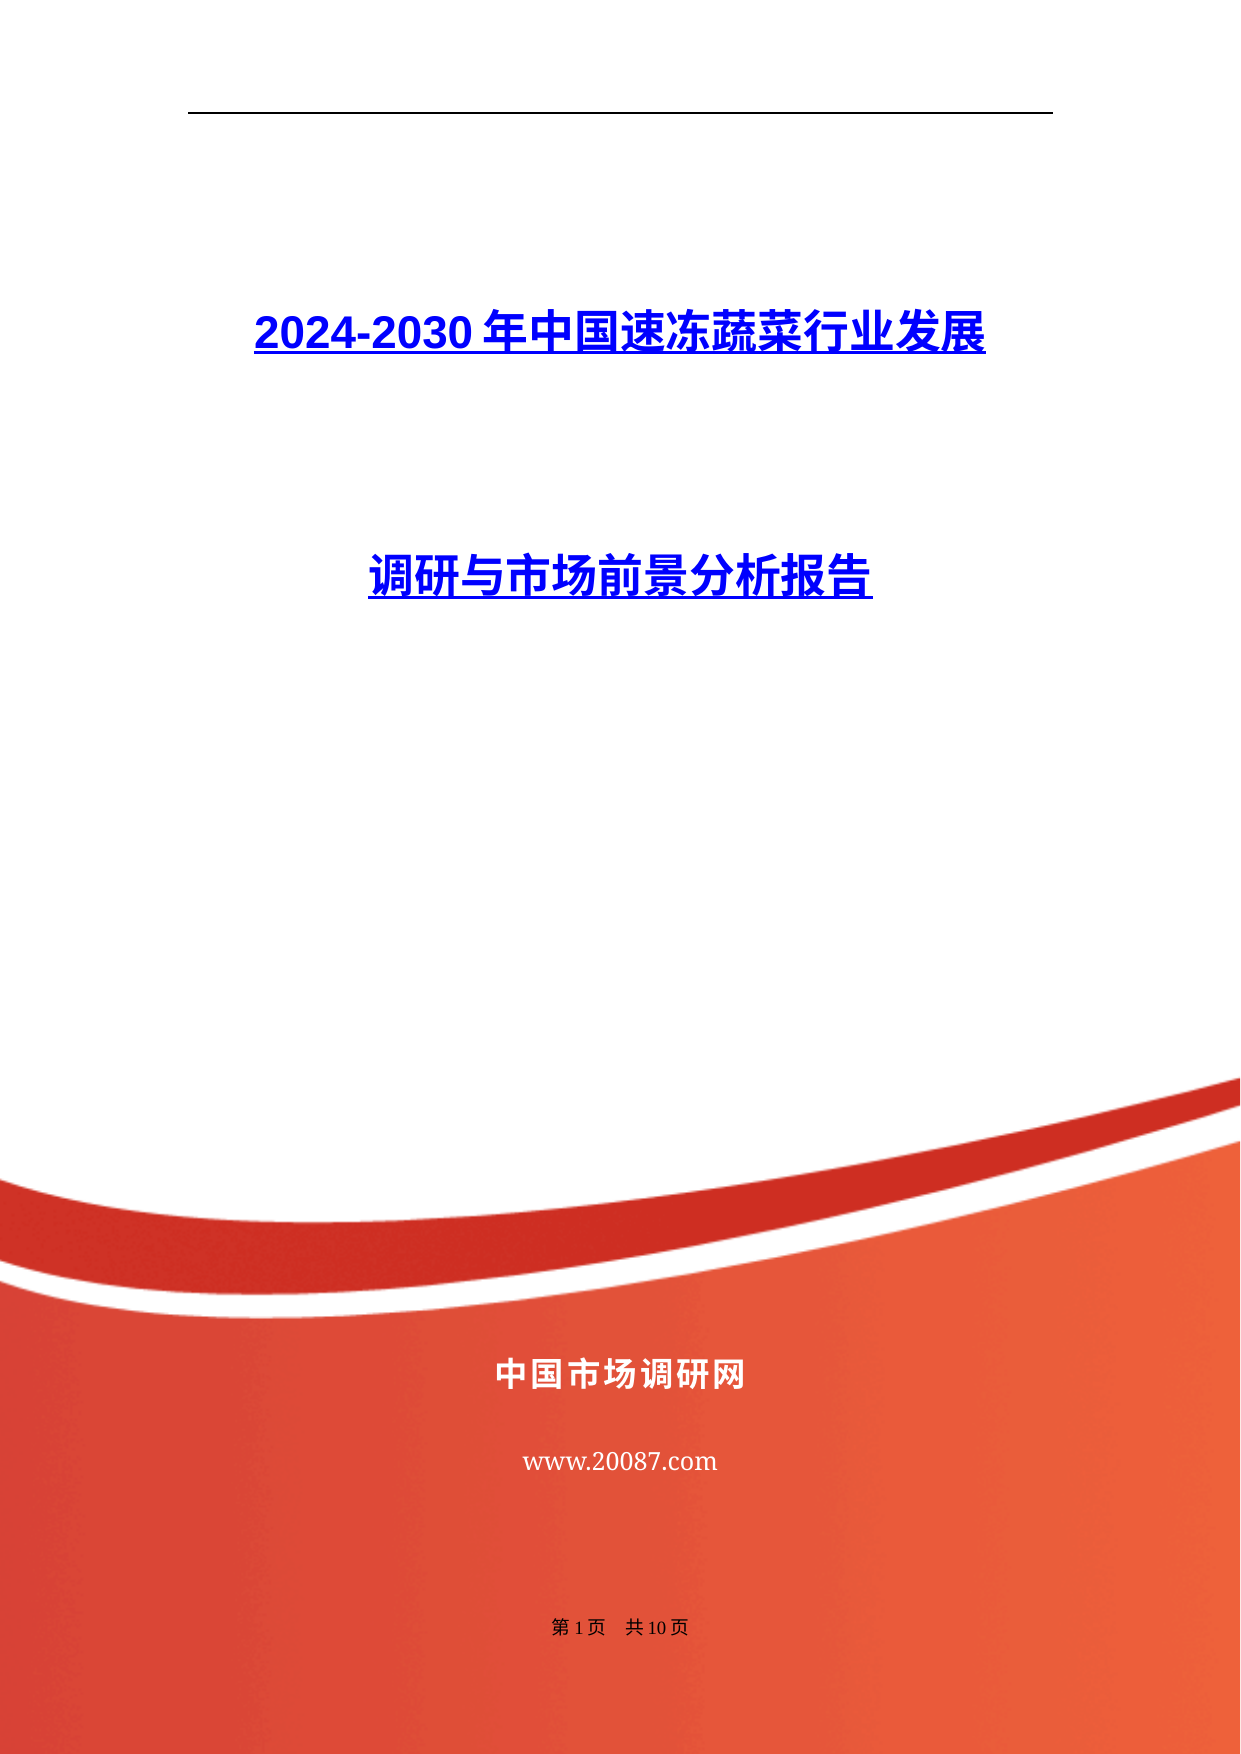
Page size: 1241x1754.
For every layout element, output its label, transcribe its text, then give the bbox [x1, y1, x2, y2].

subtitle 中国市场调研网 [187, 1339, 1053, 1404]
table_header 2024-2030年中国速冻蔬菜行业发展调研与市场前景分析报告 [188, 207, 1053, 773]
picture [0, 1006, 1241, 1754]
text www.20087.com [187, 1428, 1053, 1493]
